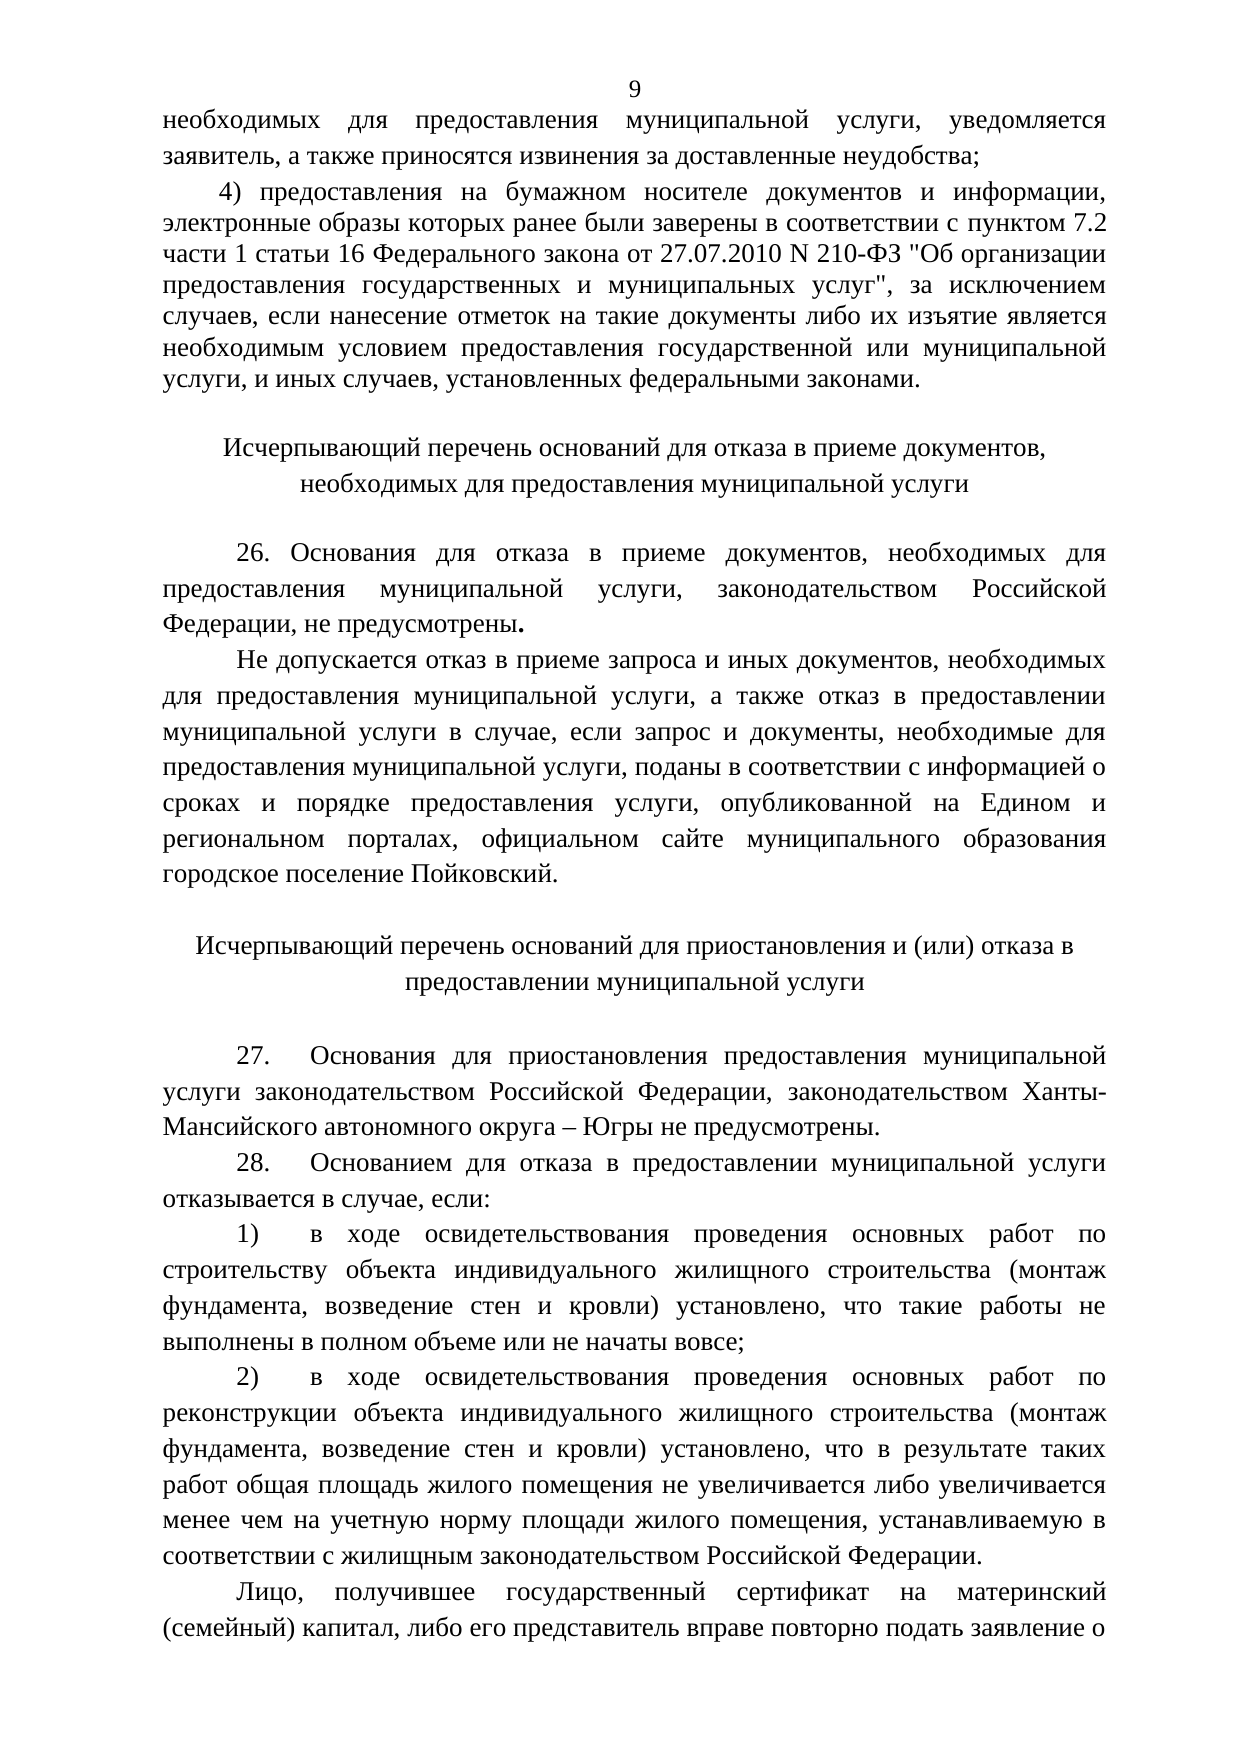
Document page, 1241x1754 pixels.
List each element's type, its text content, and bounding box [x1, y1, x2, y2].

text Исчерпывающий перечень оснований для отказа в приеме документов, необходимых для предоставления муниципальной услуги [162, 431, 1107, 498]
list 28. Основанием для отказа в предоставлении муниципальной услуги отказывается в случае, если: [162, 1146, 1107, 1213]
text 26. Основания для отказа в приеме документов, необходимых для предоставления муниципальной услуги, законодательством Российской Федерации, не предусмотрены. [162, 536, 1107, 638]
list 27. Основания для приостановления предоставления муниципальной услуги законодательством Российской Федерации, законодательством Ханты-Мансийского автономного округа – Югры не предусмотрены. [162, 1039, 1107, 1142]
list 1) в ходе освидетельствования проведения основных работ по строительству объекта индивидуального жилищного строительства (монтаж фундамента, возведение стен и кровли) установлено, что такие работы не выполнены в полном объеме или не начаты вовсе; [162, 1218, 1107, 1356]
text 4) предоставления на бумажном носителе документов и информации, электронные образы которых ранее были заверены в соответствии с пунктом 7.2 части 1 статьи 16 Федерального закона от 27.07.2010 N 210-ФЗ "Об организации предоставления государственных и муниципальных услуг", за исключением случаев, если нанесение отметок на такие документы либо их изъятие является необходимым условием предоставления государственной или муниципальной услуги, и иных случаев, установленных федеральными законами. [162, 175, 1107, 393]
text Исчерпывающий перечень оснований для приостановления и (или) отказа в предоставлении муниципальной услуги [162, 929, 1107, 996]
list 2) в ходе освидетельствования проведения основных работ по реконструкции объекта индивидуального жилищного строительства (монтаж фундамента, возведение стен и кровли) установлено, что в результате таких работ общая площадь жилого помещения не увеличивается либо увеличивается менее чем на учетную норму площади жилого помещения, устанавливаемую в соответствии с жилищным законодательством Российской Федерации. [162, 1361, 1107, 1570]
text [162, 103, 1107, 170]
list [162, 1575, 1107, 1642]
text Не допускается отказ в приеме запроса и иных документов, необходимых для предоставления муниципальной услуги, а также отказ в предоставлении муниципальной услуги в случае, если запрос и документы, необходимые для предоставления муниципальной услуги, поданы в соответствии с информацией о сроках и порядке предоставления услуги, опубликованной на Едином и региональном порталах, официальном сайте муниципального образования городское поселение Пойковский. [162, 643, 1107, 889]
